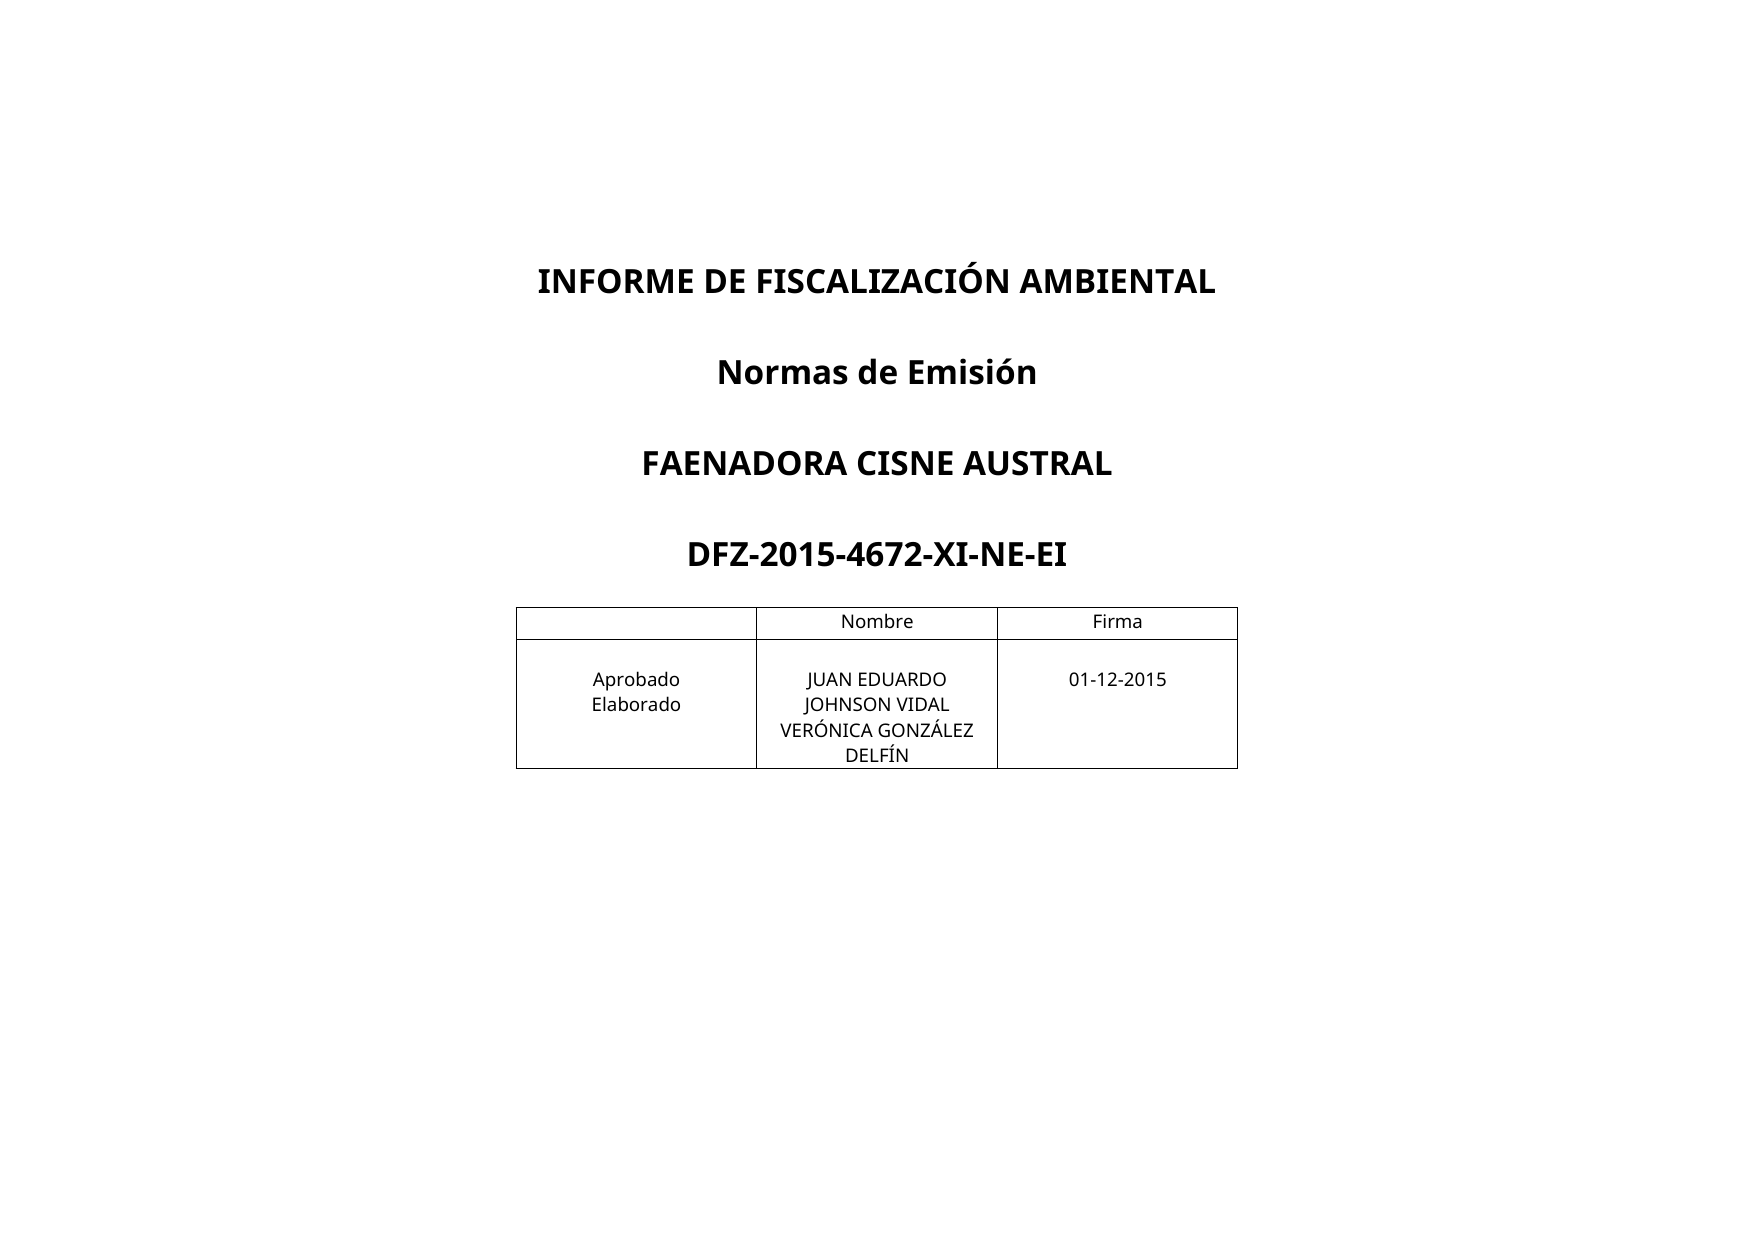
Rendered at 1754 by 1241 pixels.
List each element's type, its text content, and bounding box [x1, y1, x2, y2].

table_header [517, 608, 756, 639]
text DFZ-2015-4672-XI-NE-EI [150, 485, 1604, 576]
table_cell JUAN EDUARDO JOHNSON VIDAL VERÓNICA GONZÁLEZ DELFÍN [757, 640, 997, 768]
text FAENADORA CISNE AUSTRAL [150, 394, 1604, 485]
table_cell Aprobado Elaborado [517, 640, 756, 768]
table_cell 01-12-2015 [998, 640, 1237, 768]
table_header Firma [998, 608, 1237, 639]
text Normas de Emisión [150, 303, 1604, 394]
table_header Nombre [757, 608, 997, 639]
text INFORME DE FISCALIZACIÓN AMBIENTAL [150, 212, 1604, 303]
